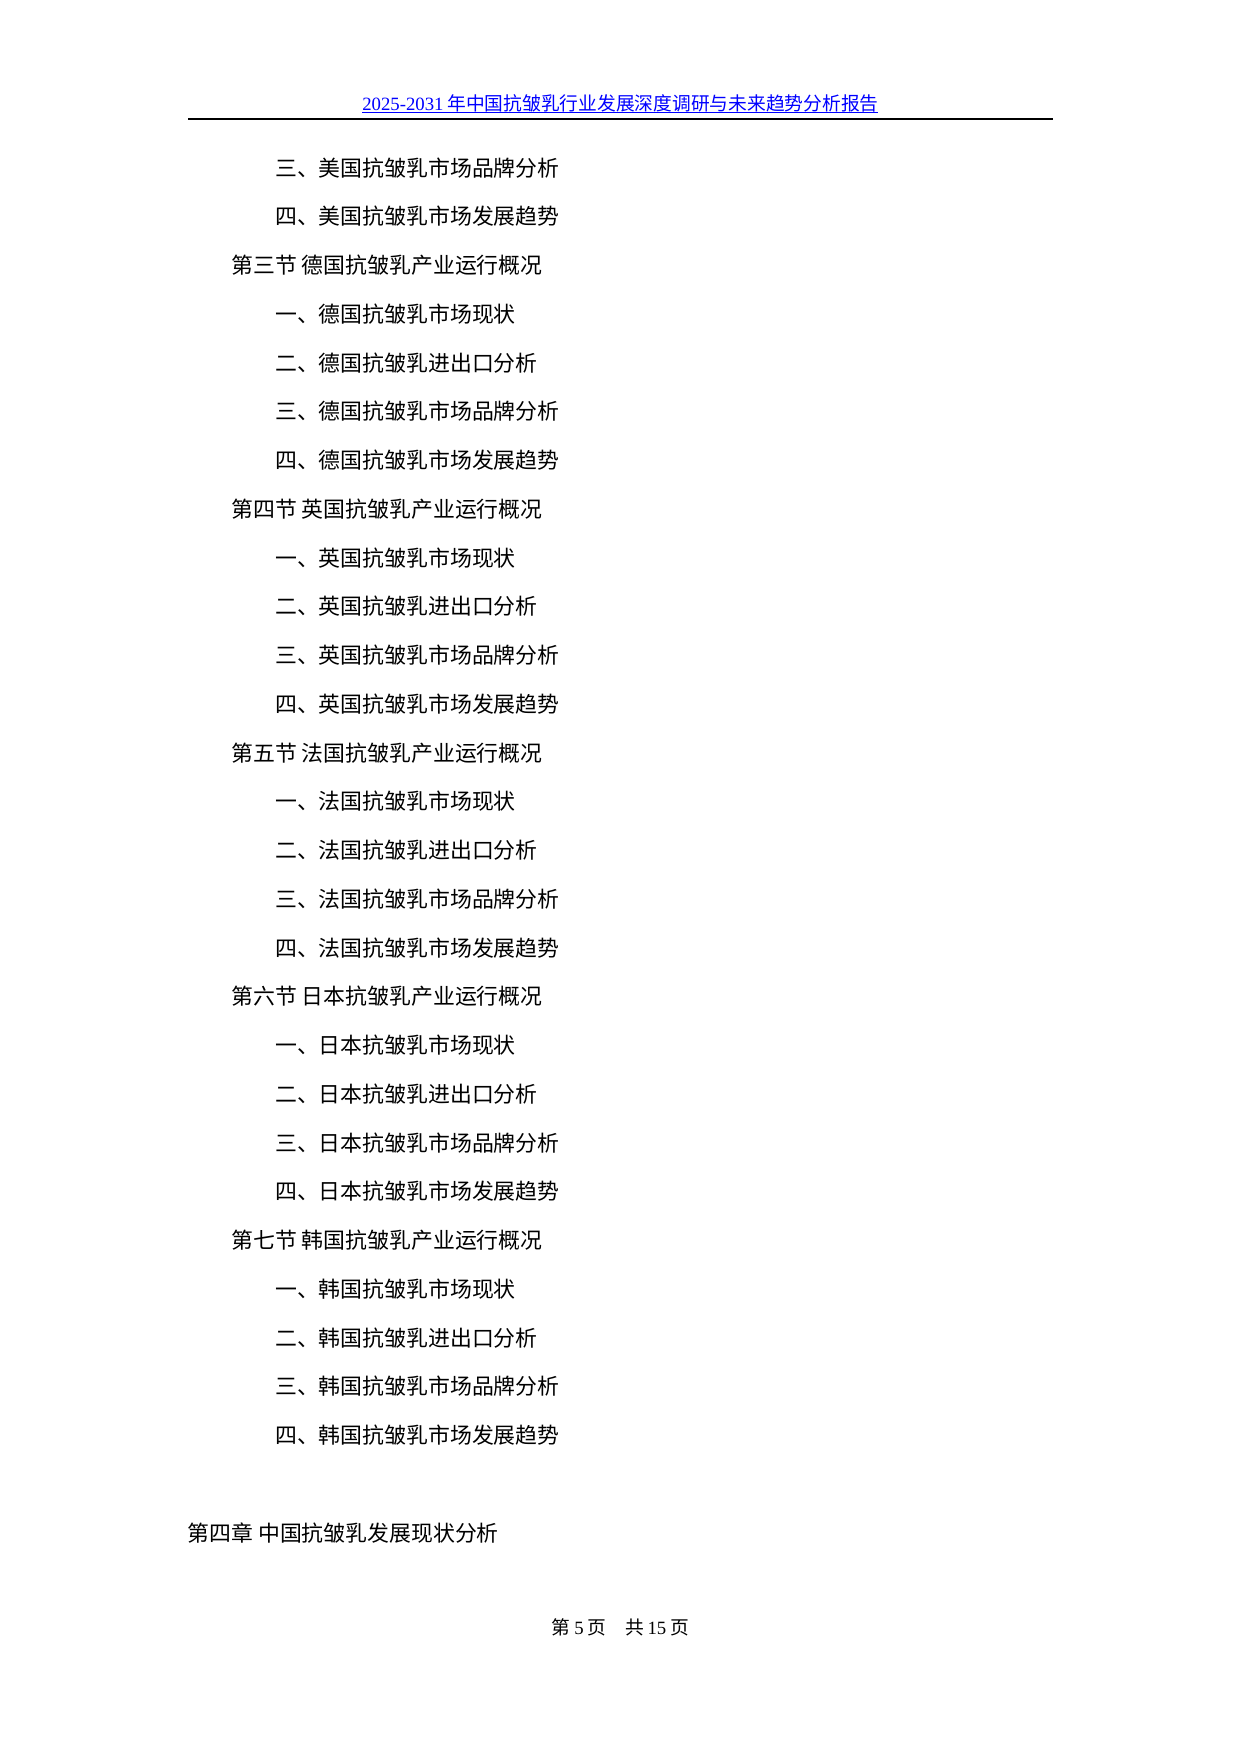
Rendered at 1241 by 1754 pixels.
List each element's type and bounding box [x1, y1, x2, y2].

text [187, 150, 1053, 1548]
